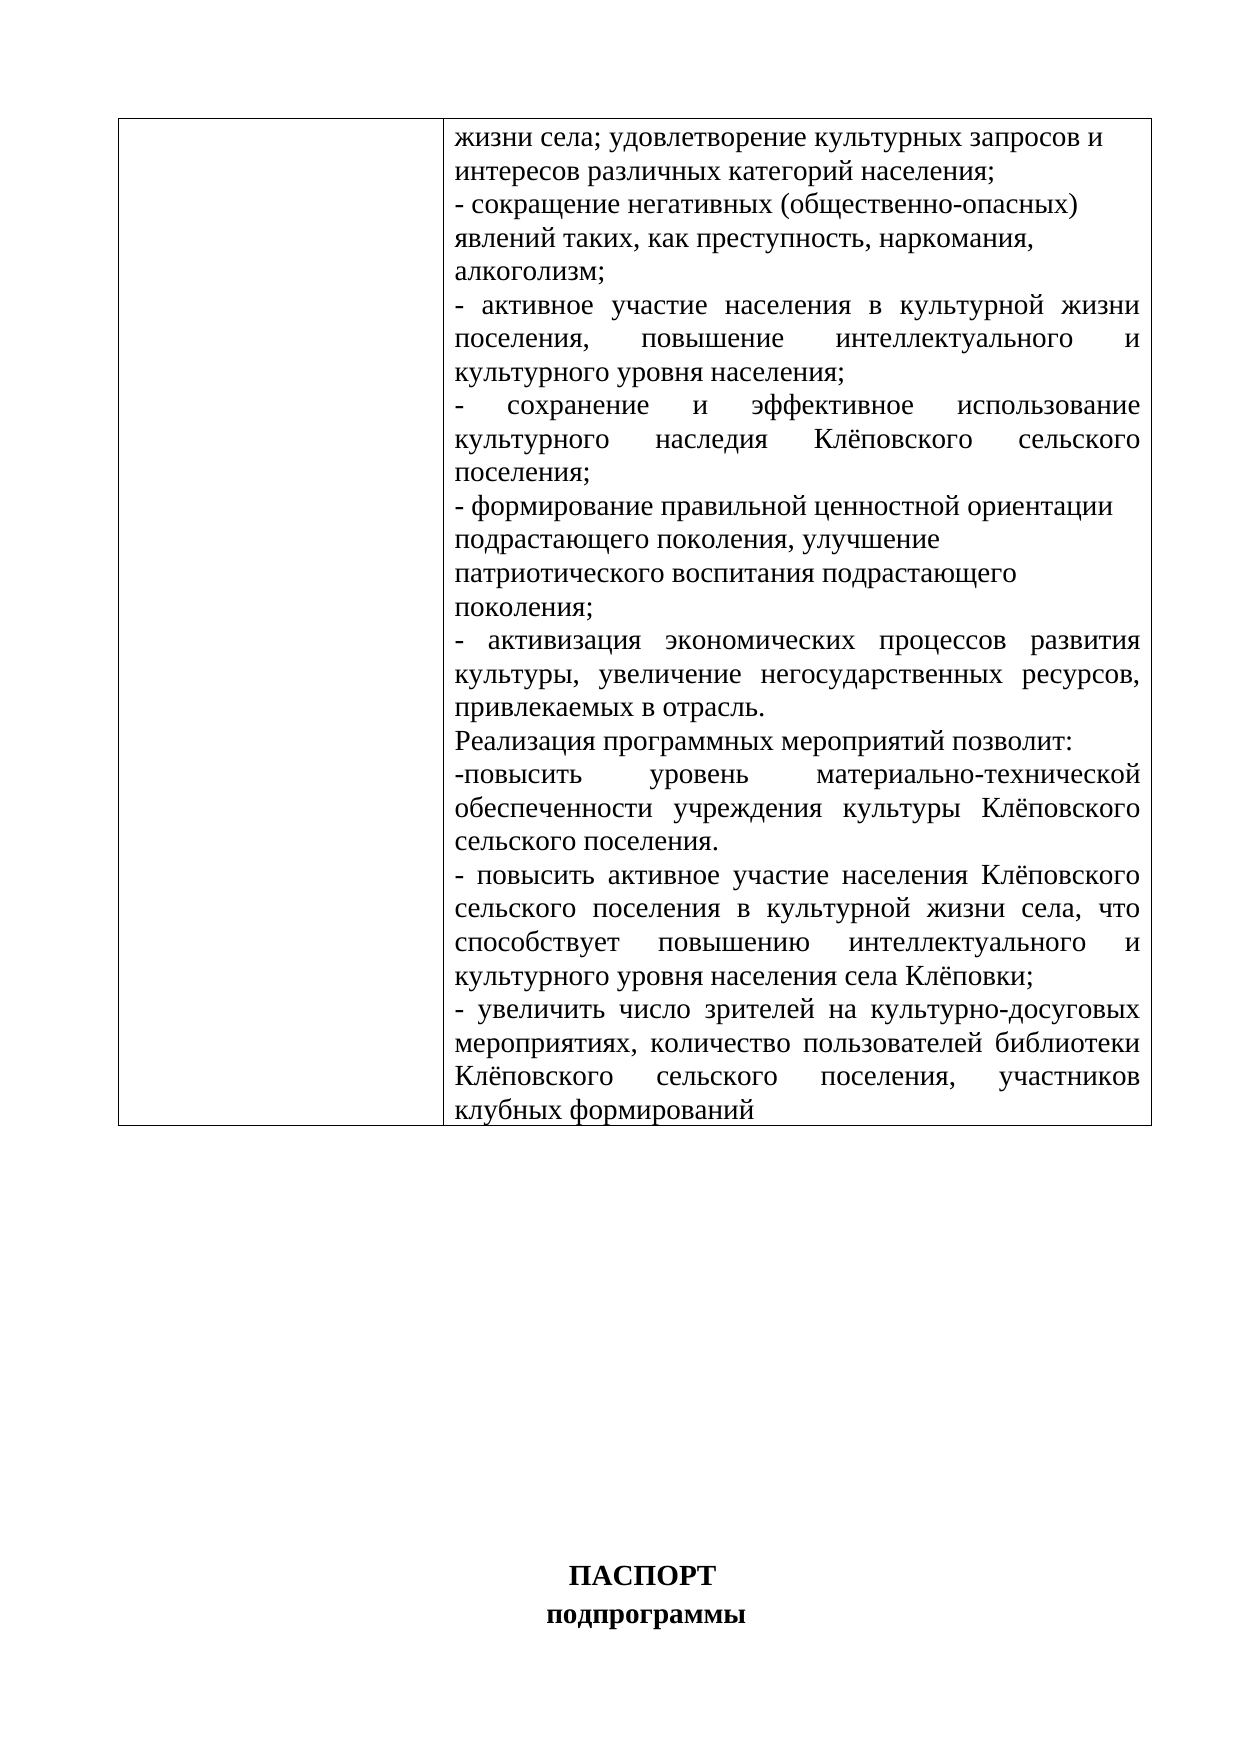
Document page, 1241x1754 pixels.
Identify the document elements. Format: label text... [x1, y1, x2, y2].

text подпрограммы [177, 1596, 1108, 1630]
text ПАСПОРТ [177, 1558, 1108, 1591]
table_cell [444, 119, 1151, 1125]
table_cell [119, 119, 443, 1125]
